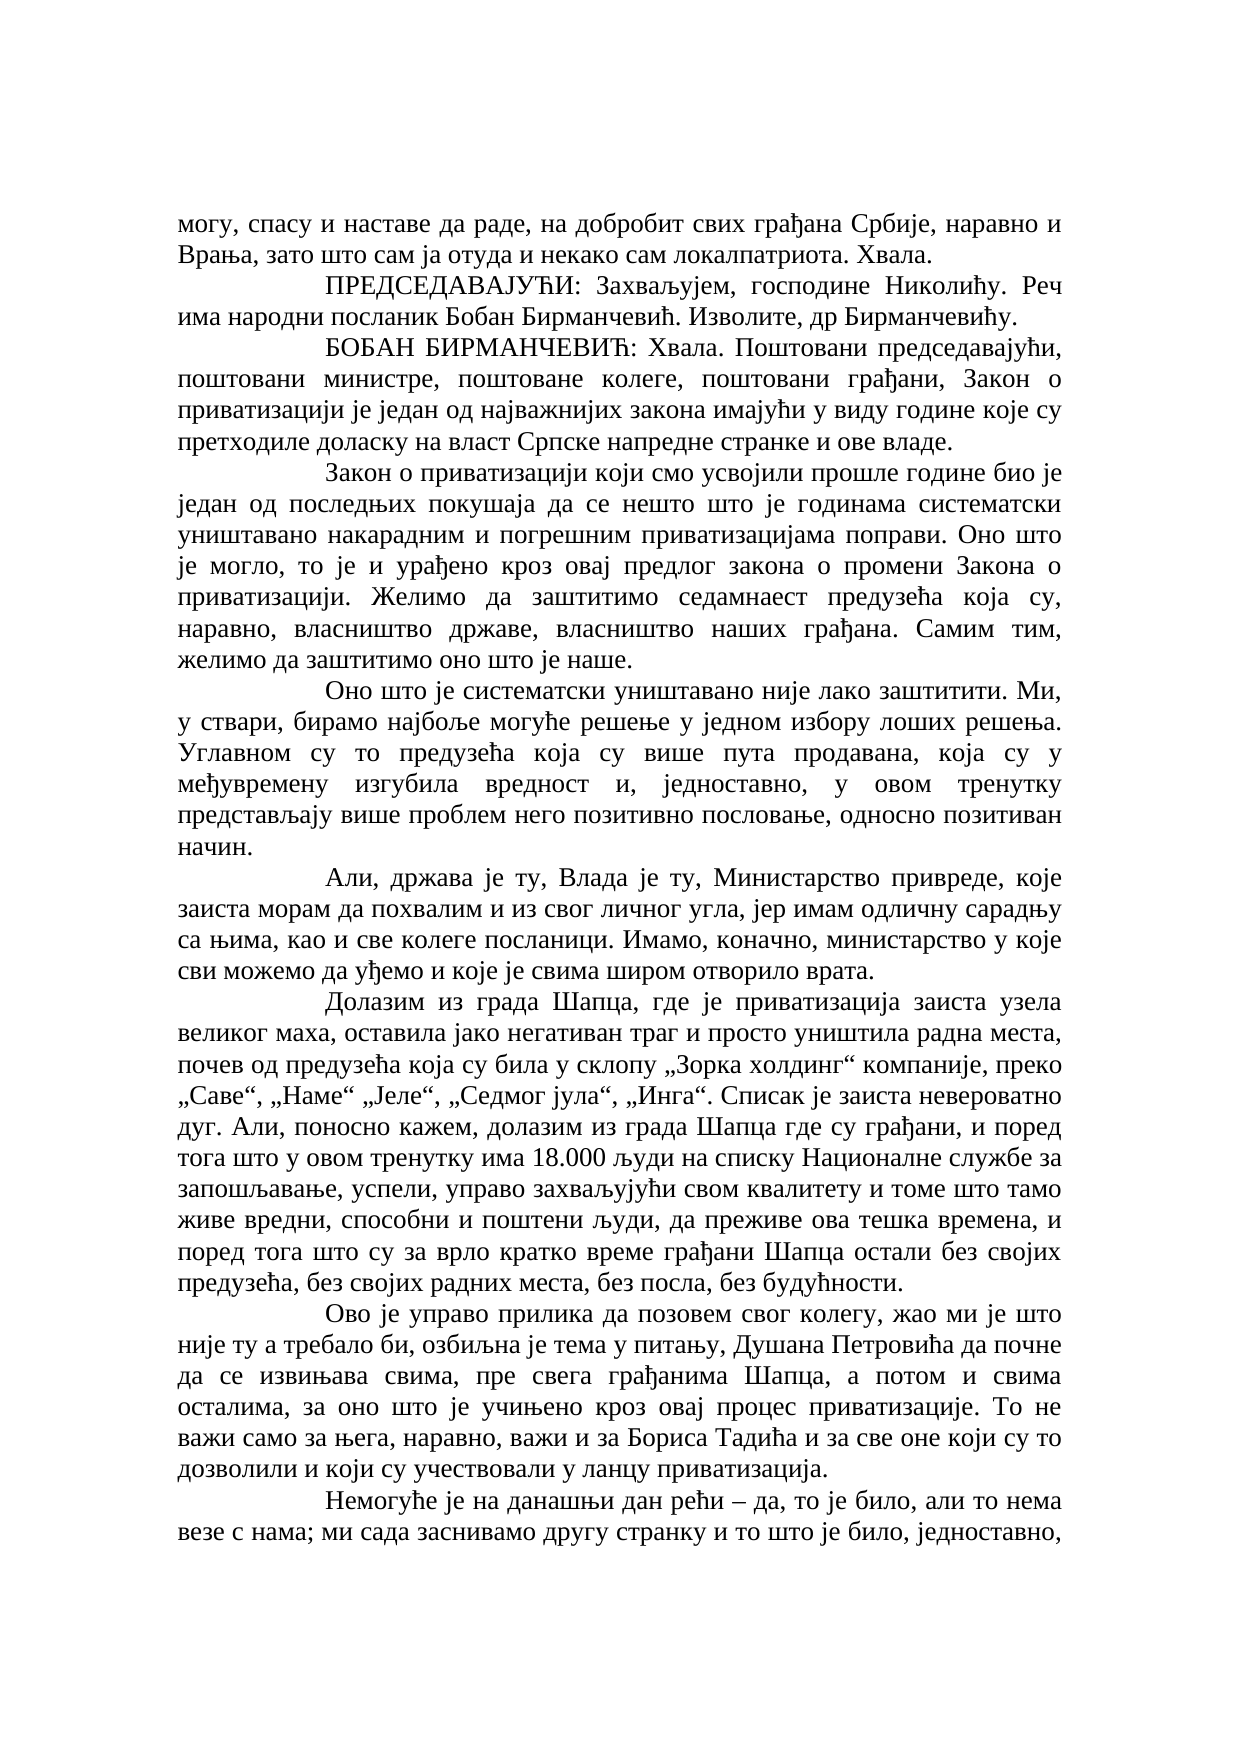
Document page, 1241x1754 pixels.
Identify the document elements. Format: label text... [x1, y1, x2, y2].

text ПРЕДСЕДАВАЈУЋИ: Захваљујем, господине Николићу. Реч има народни посланик Бобан Бирманчевић. Изволите, др Бирманчевићу. [177, 269, 1063, 331]
text Али, држава је ту, Влада је ту, Министарство привреде, које заиста морам да похвалим и из свог личног угла, јер имам одличну сарадњу са њима, као и све колеге посланици. Имамо, коначно, министарство у које сви можемо да уђемо и које је свима широм отворило врата. [177, 861, 1063, 985]
text БОБАН БИРМАНЧЕВИЋ: Хвала. Поштовани председавајући, поштовани министре, поштоване колеге, поштовани грађани, Закон о приватизацији је један од најважнијих закона имајући у виду године које су претходиле доласку на власт Српске напредне странке и ове владе. [177, 331, 1063, 456]
text Оно што је систематски уништавано није лако заштитити. Ми, у ствари, бирамо најбоље могуће решење у једном избору лоших решења. Углавном су то предузећа која су више пута продавана, која су у међувремену изгубила вредност и, једноставно, у овом тренутку представљају више проблем него позитивно пословање, односно позитиван начин. [177, 674, 1063, 861]
text Ово је управо прилика да позовем свог колегу, жао ми је што није ту а требало би, озбиљна је тема у питању, Душана Петровића да почне да се извињава свима, пре свега грађанима Шапца, а потом и свима осталима, за оно што је учињено кроз овај процес приватизације. То не важи само за њега, наравно, важи и за Бориса Тадића и за све оне који су то дозволили и који су учествовали у ланцу приватизација. [177, 1297, 1063, 1484]
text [177, 207, 1063, 269]
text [177, 1484, 1063, 1546]
text Закон о приватизацији који смо усвојили прошле године био је један од последњих покушаја да се нешто што је годинама систематски уништавано накарадним и погрешним приватизацијама поправи. Оно што је могло, то је и урађено кроз овај предлог закона о промени Закона о приватизацији. Желимо да заштитимо седамнаест предузећа која су, наравно, власништво државе, власништво наших грађана. Самим тим, желимо да заштитимо оно што је наше. [177, 456, 1063, 674]
text Долазим из града Шапца, где је приватизација заиста узела великог маха, оставила јако негативан траг и просто уништила радна места, почев од предузећа која су била у склопу „Зорка холдинг“ компаније, преко „Саве“, „Наме“ „Јеле“, „Седмог јула“, „Инга“. Списак је заиста невероватно дуг. Али, поносно кажем, долазим из града Шапца где су грађани, и поред тога што у овом тренутку има 18.000 људи на списку Националне службе за запошљавање, успели, управо захваљујући свом квалитету и томе што тамо живе вредни, способни и поштени људи, да преживе ова тешка времена, и поред тога што су за врло кратко време грађани Шапца остали без својих предузећа, без својих радних места, без посла, без будућности. [177, 985, 1063, 1297]
